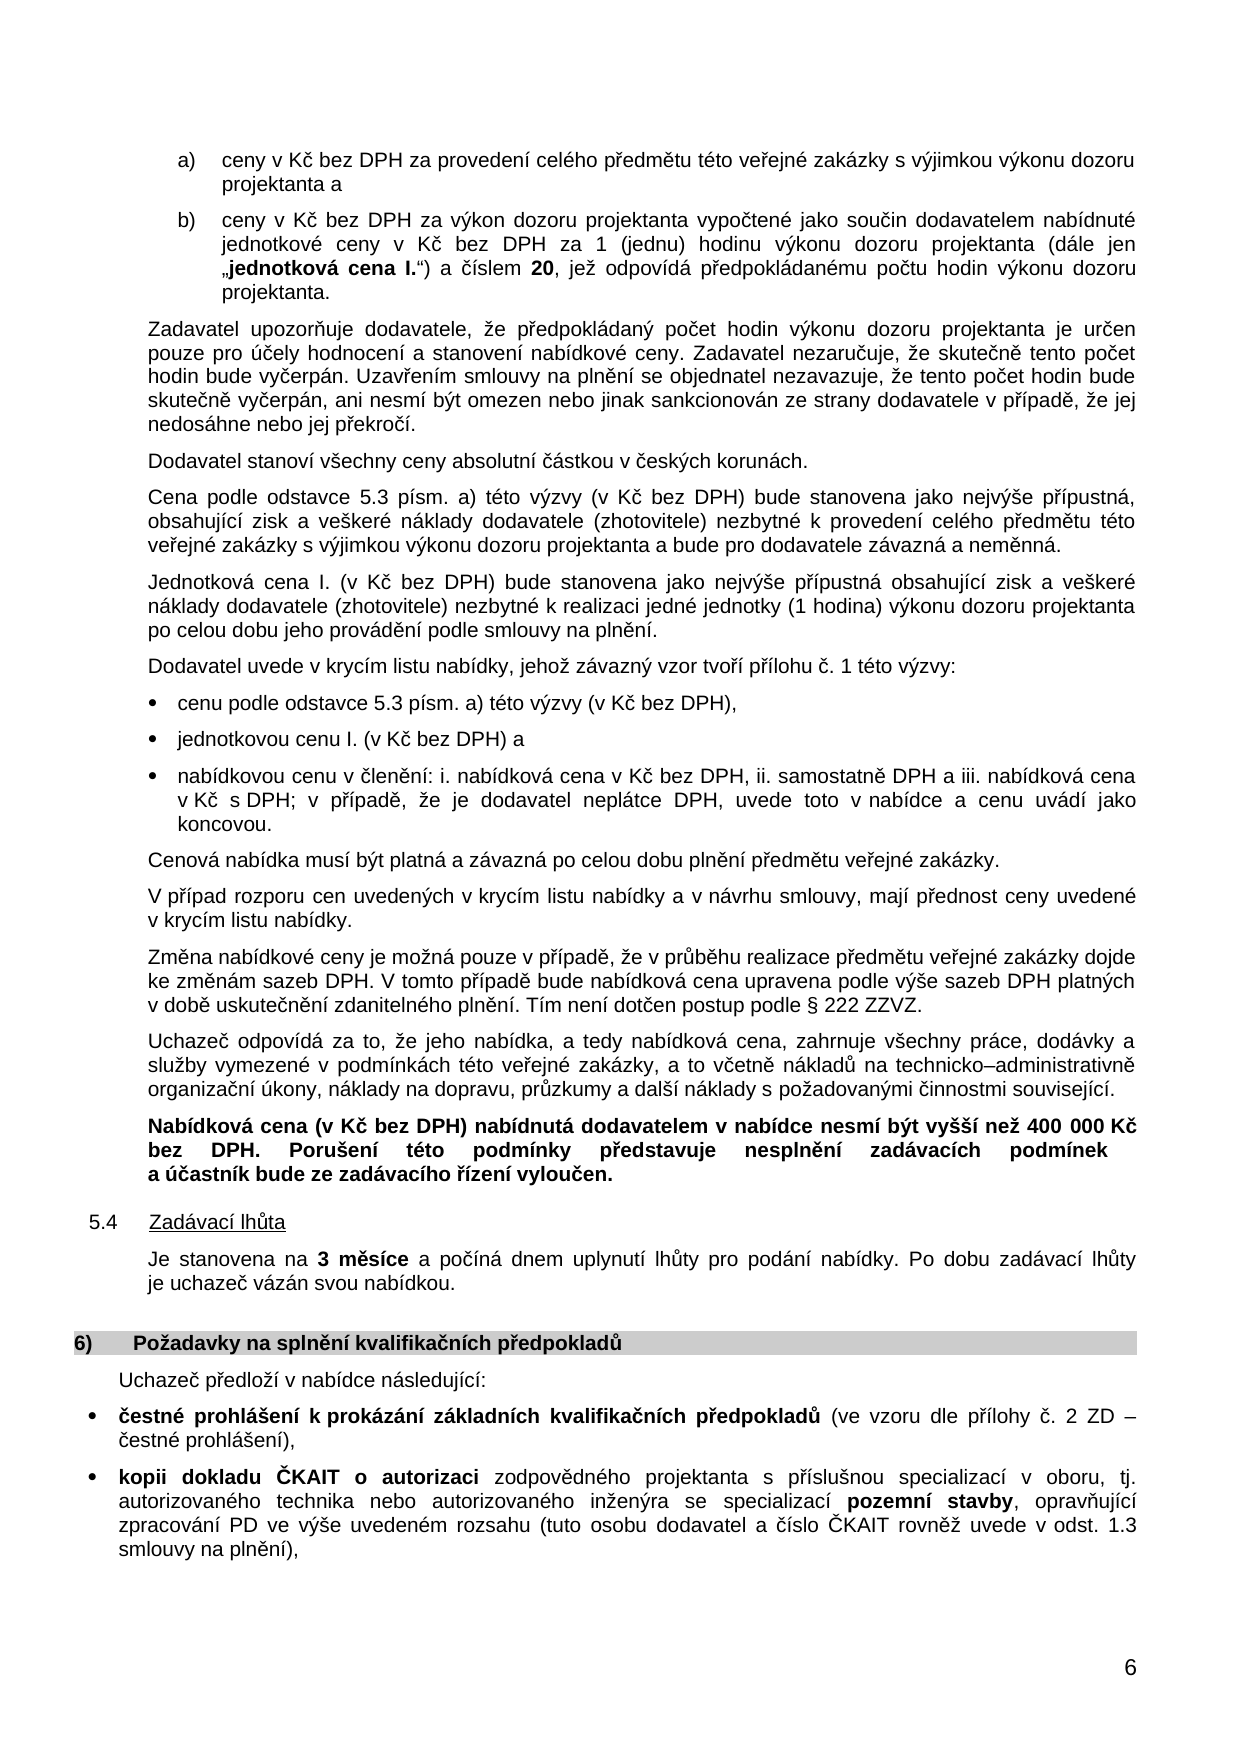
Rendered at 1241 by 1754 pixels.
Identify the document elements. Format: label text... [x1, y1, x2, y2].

list ceny v Kč bez DPH za provedení celého předmětu této veřejné zakázky s výjimkou výkonu dozoru projektanta a [177, 148, 1137, 196]
list Zadávací lhůta [89, 1210, 1137, 1234]
text Uchazeč předloží v nabídce následující: [118, 1368, 1137, 1392]
text Jednotková cena I. (v Kč bez DPH) bude stanovena jako nejvýše přípustná obsahující zisk a veškeré náklady dodavatele (zhotovitele) nezbytné k realizaci jedné jednotky (1 hodina) výkonu dozoru projektanta po celou dobu jeho provádění podle smlouvy na plnění. [148, 569, 1137, 641]
text Dodavatel stanoví všechny ceny absolutní částkou v českých korunách. [148, 449, 1137, 473]
list Požadavky na splnění kvalifikačních předpokladů [74, 1331, 1137, 1355]
text Nabídková cena (v Kč bez DPH) nabídnutá dodavatelem v nabídce nesmí být vyšší než 400 000 Kč bez DPH. Porušení této podmínky představuje nesplnění zadávacích podmínek a účastník bude ze zadávacího řízení vyloučen. [148, 1113, 1137, 1185]
text Cena podle odstavce 5.3 písm. a) této výzvy (v Kč bez DPH) bude stanovena jako nejvýše přípustná, obsahující zisk a veškeré náklady dodavatele (zhotovitele) nezbytné k provedení celého předmětu této veřejné zakázky s výjimkou výkonu dozoru projektanta a bude pro dodavatele závazná a neměnná. [148, 485, 1137, 557]
text Změna nabídkové ceny je možná pouze v případě, že v průběhu realizace předmětu veřejné zakázky dojde ke změnám sazeb DPH. V tomto případě bude nabídková cena upravena podle výše sazeb DPH platných v době uskutečnění zdanitelného plnění. Tím není dotčen postup podle § 222 ZZVZ. [148, 945, 1137, 1017]
text Je stanovena na 3 měsíce a počíná dnem uplynutí lhůty pro podání nabídky. Po dobu zadávací lhůty je uchazeč vázán svou nabídkou. [148, 1246, 1137, 1294]
text Cenová nabídka musí být platná a závazná po celou dobu plnění předmětu veřejné zakázky. [148, 848, 1137, 872]
text Zadavatel upozorňuje dodavatele, že předpokládaný počet hodin výkonu dozoru projektanta je určen pouze pro účely hodnocení a stanovení nabídkové ceny. Zadavatel nezaručuje, že skutečně tento počet hodin bude vyčerpán. Uzavřením smlouvy na plnění se objednatel nezavazuje, že tento počet hodin bude skutečně vyčerpán, ani nesmí být omezen nebo jinak sankcionován ze strany dodavatele v případě, že jej nedosáhne nebo jej překročí. [148, 316, 1137, 436]
text Dodavatel uvede v krycím listu nabídky, jehož závazný vzor tvoří přílohu č. 1 této výzvy: [148, 654, 1137, 678]
list ceny v Kč bez DPH za výkon dozoru projektanta vypočtené jako součin dodavatelem nabídnuté jednotkové ceny v Kč bez DPH za 1 (jednu) hodinu výkonu dozoru projektanta (dále jen „jednotková cena I.“) a číslem 20, jež odpovídá předpokládanému počtu hodin výkonu dozoru projektanta. [177, 208, 1137, 304]
text Uchazeč odpovídá za to, že jeho nabídka, a tedy nabídková cena, zahrnuje všechny práce, dodávky a služby vymezené v podmínkách této veřejné zakázky, a to včetně nákladů na technicko–administrativně organizační úkony, náklady na dopravu, průzkumy a další náklady s požadovanými činnostmi související. [148, 1029, 1137, 1101]
list cenu podle odstavce 5.3 písm. a) této výzvy (v Kč bez DPH), [149, 690, 1137, 714]
list nabídkovou cenu v členění: i. nabídková cena v Kč bez DPH, ii. samostatně DPH a iii. nabídková cena v Kč s DPH; v případě, že je dodavatel neplátce DPH, uvede toto v nabídce a cenu uvádí jako koncovou. [149, 763, 1137, 835]
list čestné prohlášení k prokázání základních kvalifikačních předpokladů (ve vzoru dle přílohy č. 2 ZD – čestné prohlášení), [89, 1404, 1137, 1452]
list jednotkovou cenu I. (v Kč bez DPH) a [149, 727, 1137, 751]
list kopii dokladu ČKAIT o autorizaci zodpovědného projektanta s příslušnou specializací v oboru, tj. autorizovaného technika nebo autorizovaného inženýra se specializací pozemní stavby, opravňující zpracování PD ve výše uvedeném rozsahu (tuto osobu dodavatel a číslo ČKAIT rovněž uvede v odst. 1.3 smlouvy na plnění), [89, 1465, 1137, 1561]
text V případ rozporu cen uvedených v krycím listu nabídky a v návrhu smlouvy, mají přednost ceny uvedené v krycím listu nabídky. [148, 884, 1137, 932]
